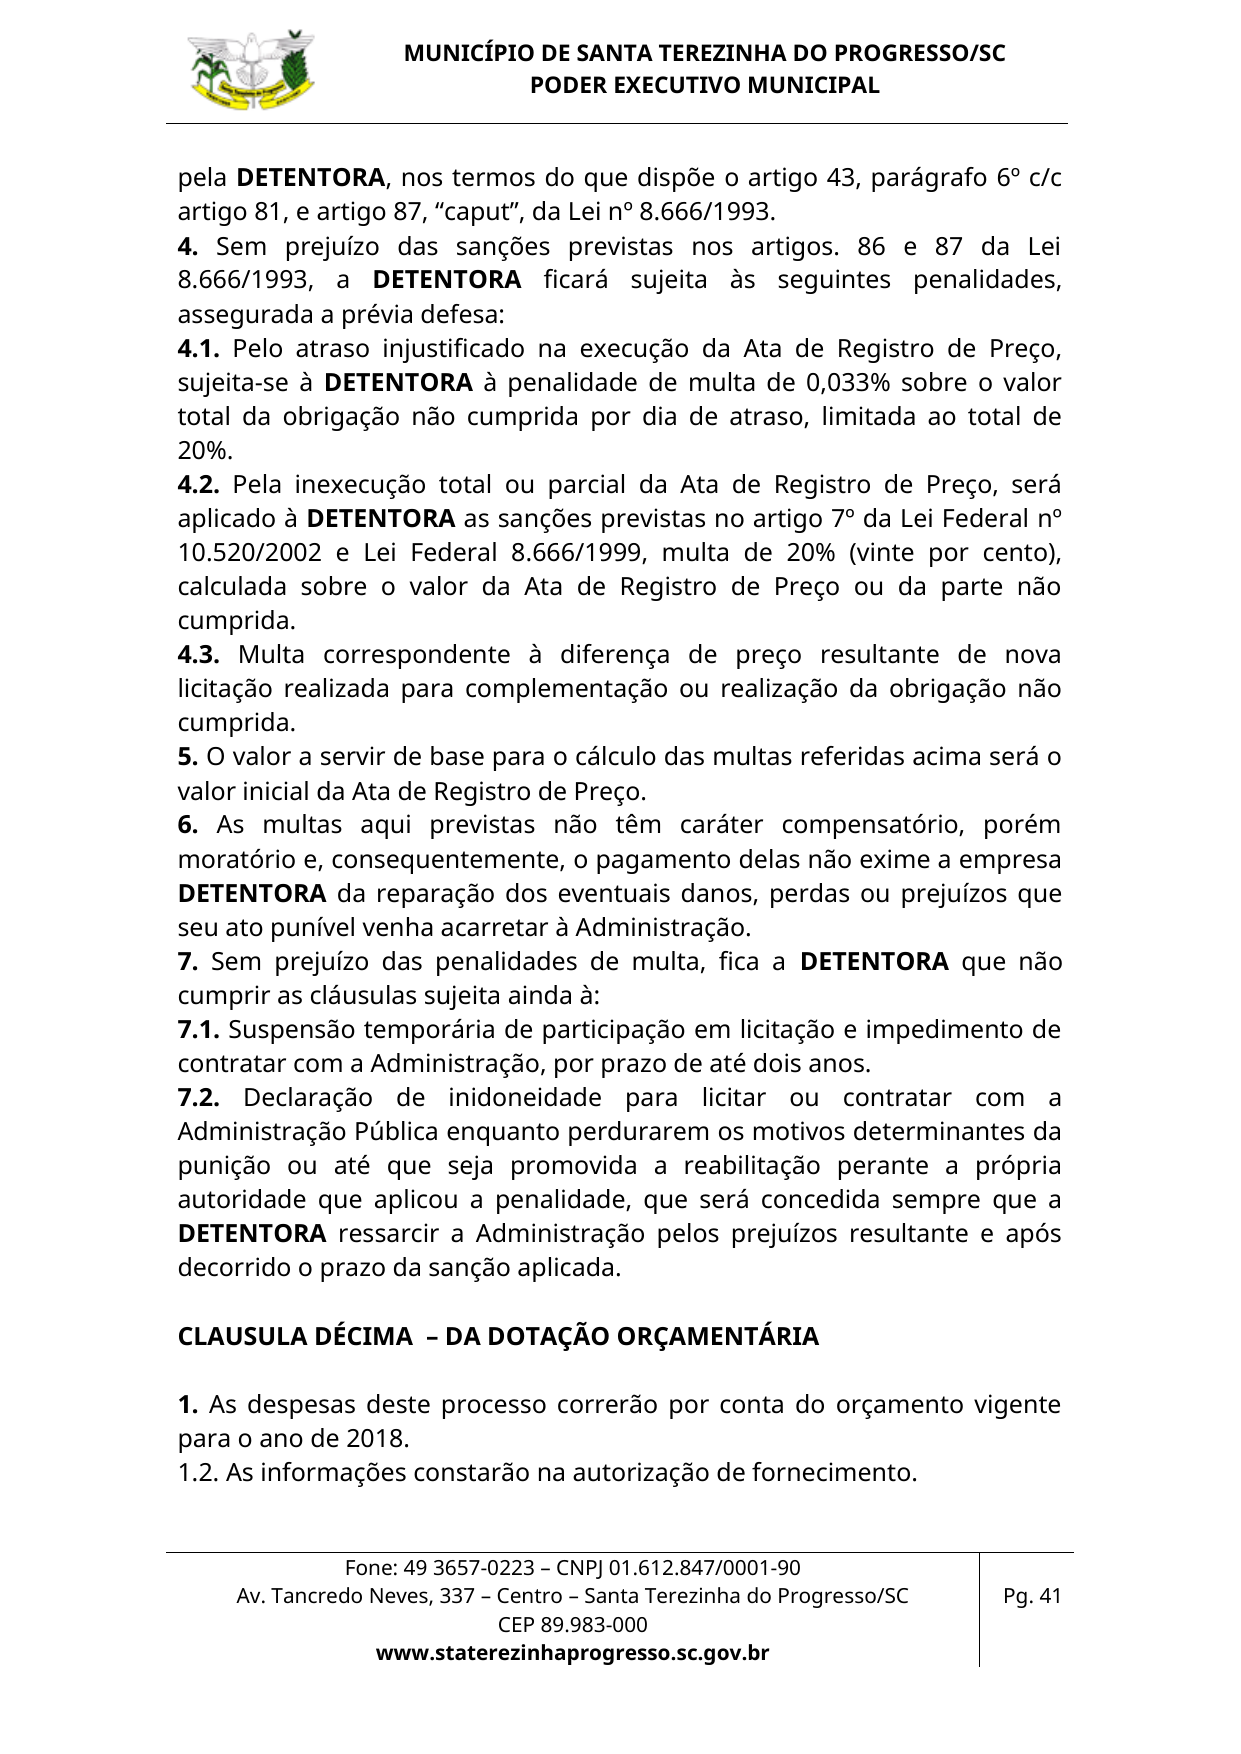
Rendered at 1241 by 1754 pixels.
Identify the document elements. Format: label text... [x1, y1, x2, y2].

text 4.3. Multa correspondente à diferença de preço resultante de nova licitação realizada para complementação ou realização da obrigação não cumprida. [177, 637, 1063, 739]
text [177, 160, 1063, 228]
text 7.1. Suspensão temporária de participação em licitação e impedimento de contratar com a Administração, por prazo de até dois anos. [177, 1012, 1063, 1080]
text 1. As despesas deste processo correrão por conta do orçamento vigente para o ano de 2018. [177, 1386, 1063, 1454]
text 4.2. Pela inexecução total ou parcial da Ata de Registro de Preço, será aplicado à DETENTORA as sanções previstas no artigo 7º da Lei Federal nº 10.520/2002 e Lei Federal 8.666/1999, multa de 20% (vinte por cento), calculada sobre o valor da Ata de Registro de Preço ou da parte não cumprida. [177, 467, 1063, 637]
text 4. Sem prejuízo das sanções previstas nos artigos. 86 e 87 da Lei 8.666/1993, a DETENTORA ficará sujeita às seguintes penalidades, assegurada a prévia defesa: [177, 228, 1063, 330]
text 7.2. Declaração de inidoneidade para licitar ou contratar com a Administração Pública enquanto perdurarem os motivos determinantes da punição ou até que seja promovida a reabilitação perante a própria autoridade que aplicou a penalidade, que será concedida sempre que a DETENTORA ressarcir a Administração pelos prejuízos resultante e após decorrido o prazo da sanção aplicada. [177, 1080, 1063, 1284]
text 7. Sem prejuízo das penalidades de multa, fica a DETENTORA que não cumprir as cláusulas sujeita ainda à: [177, 943, 1063, 1012]
text CLAUSULA DÉCIMA – DA DOTAÇÃO ORÇAMENTÁRIA [177, 1318, 1063, 1352]
text 1.2. As informações constarão na autorização de fornecimento. [177, 1454, 1063, 1488]
text 6. As multas aqui previstas não têm caráter compensatório, porém moratório e, consequentemente, o pagamento delas não exime a empresa DETENTORA da reparação dos eventuais danos, perdas ou prejuízos que seu ato punível venha acarretar à Administração. [177, 807, 1063, 943]
text 5. O valor a servir de base para o cálculo das multas referidas acima será o valor inicial da Ata de Registro de Preço. [177, 739, 1063, 807]
text 4.1. Pelo atraso injustificado na execução da Ata de Registro de Preço, sujeita-se à DETENTORA à penalidade de multa de 0,033% sobre o valor total da obrigação não cumprida por dia de atraso, limitada ao total de 20%. [177, 330, 1063, 467]
picture [177, 14, 329, 123]
